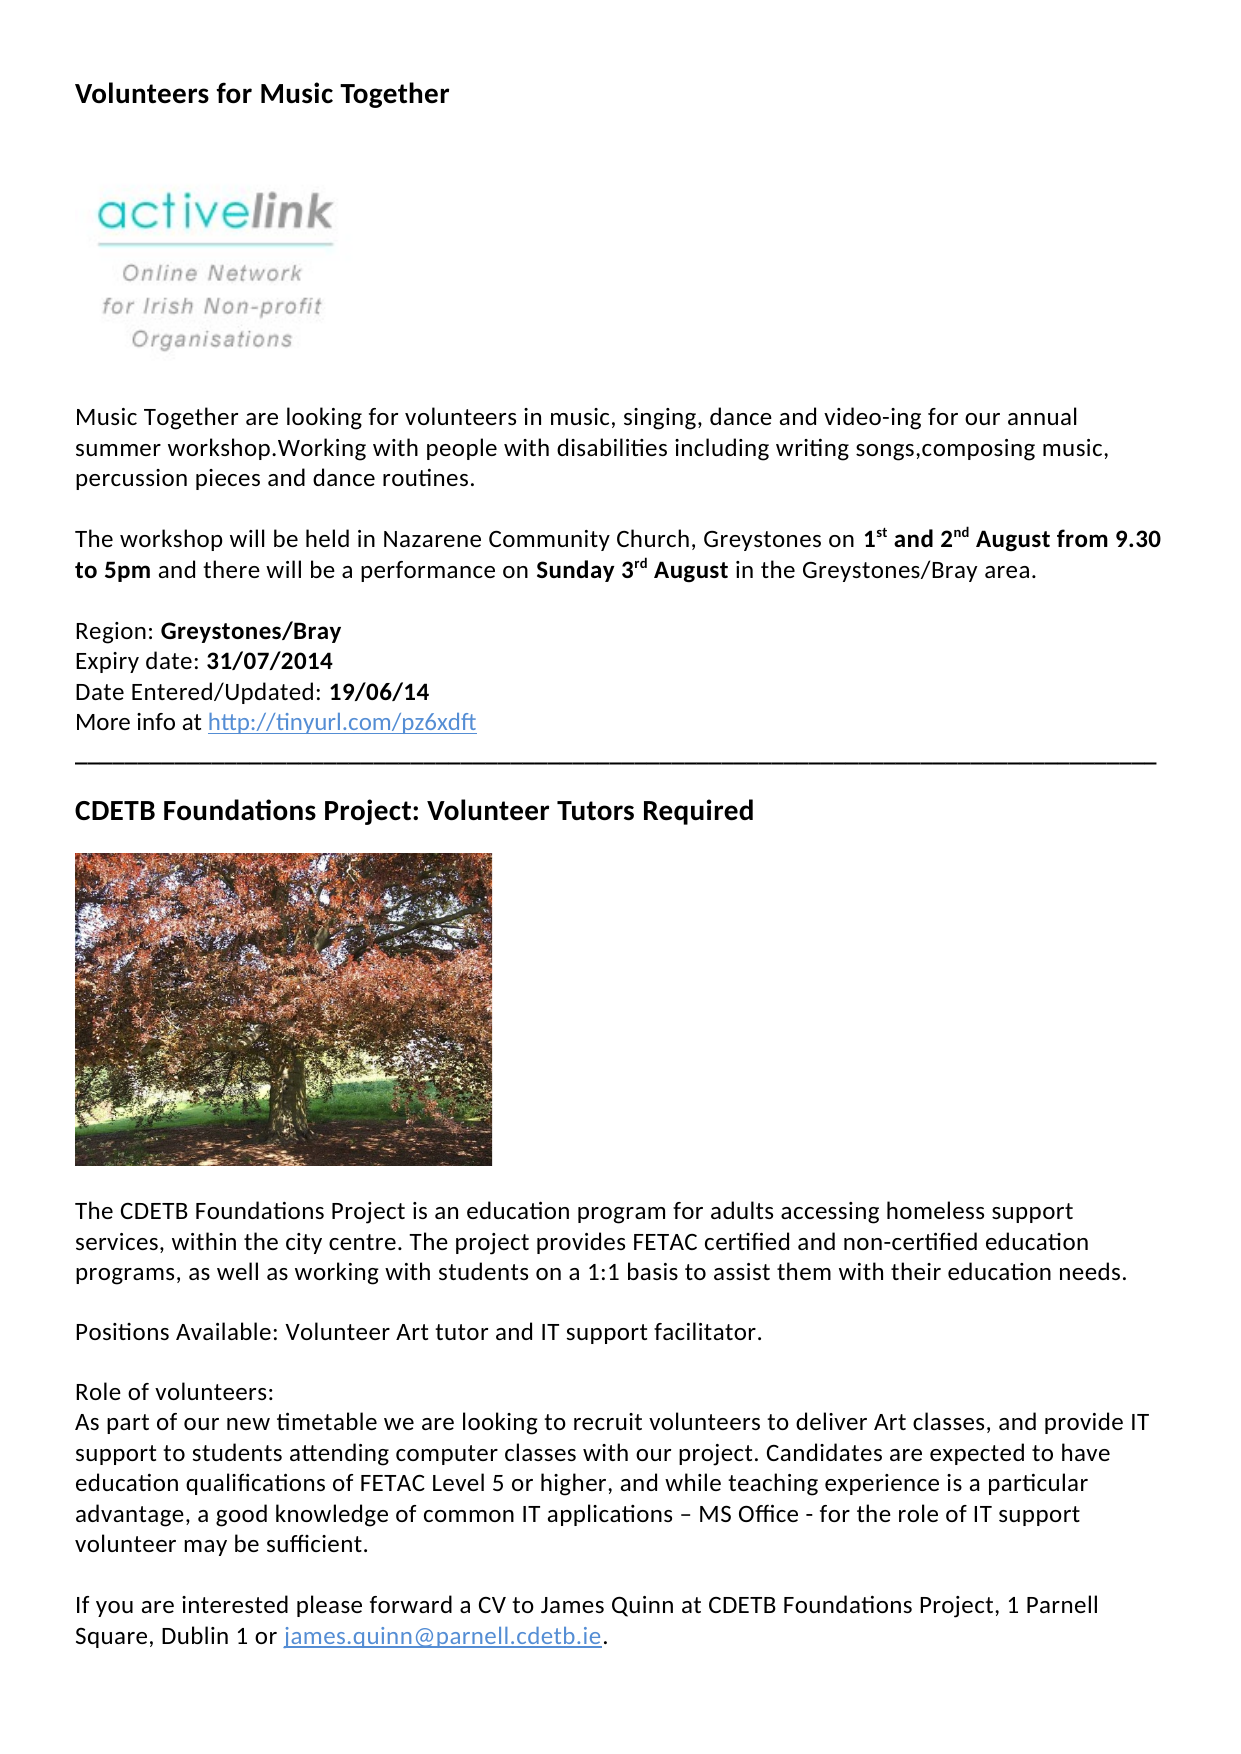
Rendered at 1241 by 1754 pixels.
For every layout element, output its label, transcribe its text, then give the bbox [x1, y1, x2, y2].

subtitle CDETB Foundations Project: Volunteer Tutors Required [75, 792, 1165, 828]
text If you are interested please forward a CV to James Quinn at CDETB Foundations Project, 1 Parnell Square, Dublin 1 or james.quinn@parnell.cdetb.ie. [75, 1589, 1165, 1650]
picture [75, 853, 493, 1166]
text Role of volunteers: As part of our new timetable we are looking to recruit volunteers to deliver Art classes, and provide IT support to students attending computer classes with our project. Candidates are expected to have education qualifications of FETAC Level 5 or higher, and while teaching experience is a particular advantage, a good knowledge of common IT applications – MS Office - for the role of IT support volunteer may be sufficient. [75, 1376, 1165, 1559]
picture [75, 135, 357, 386]
text _______________________________________________________________________________________ [75, 737, 1165, 767]
text The CDETB Foundations Project is an education program for adults accessing homeless support services, within the city centre. The project provides FETAC certified and non-certified education programs, as well as working with students on a 1:1 basis to assist them with their education needs. [75, 1195, 1165, 1287]
text The workshop will be held in Nazarene Community Church, Greystones on 1st and 2nd August from 9.30 to 5pm and there will be a performance on Sunday 3rd August in the Greystones/Bray area. [75, 523, 1165, 584]
subtitle Volunteers for Music Together [75, 75, 1165, 111]
subtitle Region: Greystones/Bray [75, 615, 1165, 645]
text More info at http://tinyurl.com/pz6xdft [75, 706, 1165, 737]
text Music Together are looking for volunteers in music, singing, dance and video-ing for our annual summer workshop.Working with people with disabilities including writing songs,composing music, percussion pieces and dance routines. [75, 401, 1165, 493]
subtitle Date Entered/Updated: 19/06/14 [75, 676, 1165, 706]
text Positions Available: Volunteer Art tutor and IT support facilitator. [75, 1316, 1165, 1346]
subtitle Expiry date: 31/07/2014 [75, 645, 1165, 676]
